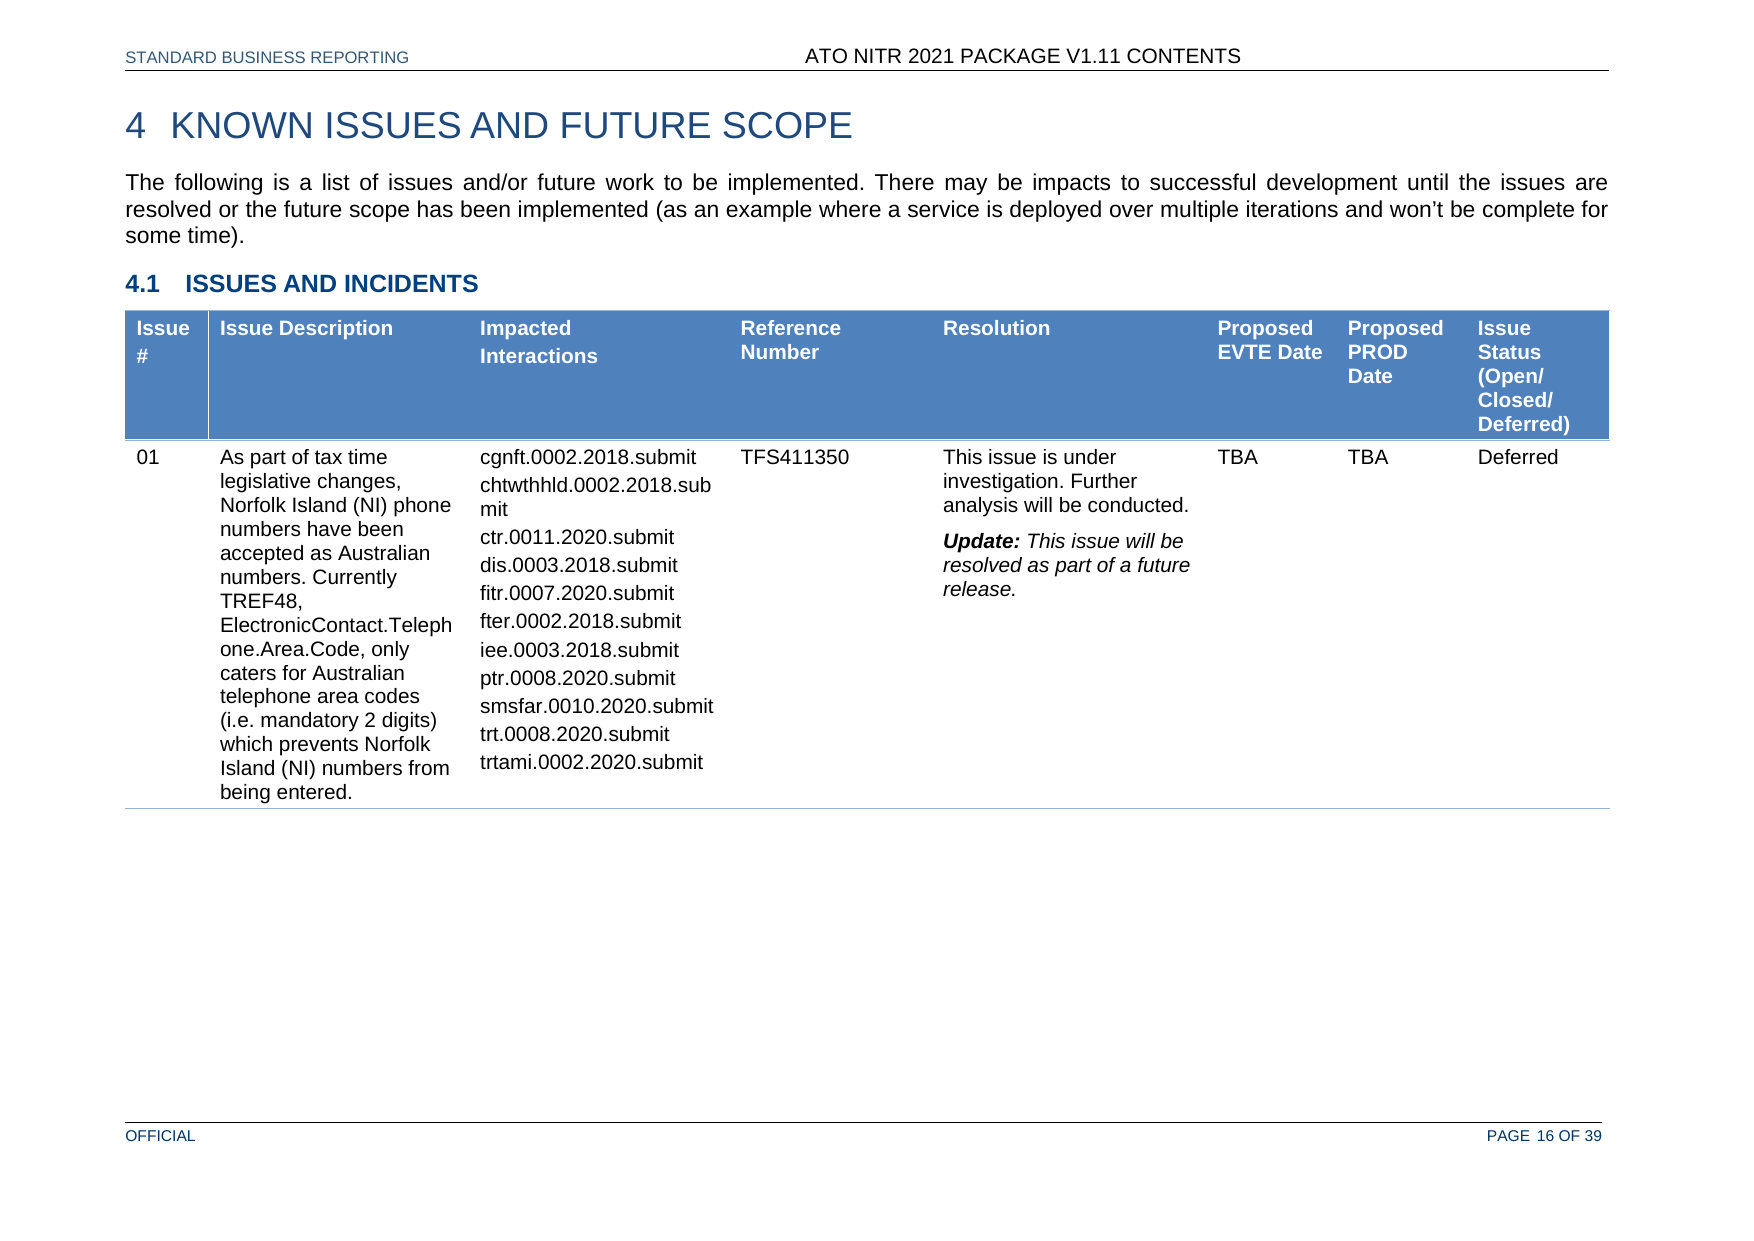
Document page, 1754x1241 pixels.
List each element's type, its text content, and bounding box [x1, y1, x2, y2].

table_header Issue Status (Open/ Closed/ Deferred) [1466, 311, 1609, 439]
text Known issues and future scope [125, 103, 1609, 146]
table_header Resolution [932, 311, 1206, 439]
table_cell This issue is under investigation. Further analysis will be conducted. Update: This issue will be resolved as part of a future release. [932, 441, 1206, 808]
table_cell cgnft.0002.2018.submit chtwthhld.0002.2018.submit ctr.0011.2020.submit dis.0003.2018.submit fitr.0007.2020.submit fter.0002.2018.submit iee.0003.2018.submit ptr.0008.2020.submit smsfar.0010.2020.submit trt.0008.2020.submit trtami.0002.2020.submit [469, 441, 729, 808]
table_header Proposed PROD Date [1336, 311, 1466, 439]
text The following is a list of issues and/or future work to be implemented. There may be impacts to successful development until the issues are resolved or the future scope has been implemented (as an example where a service is deployed over multiple iterations and won’t be complete for some time). [125, 169, 1609, 248]
table_header Issue # [125, 311, 208, 439]
table_cell As part of tax time legislative changes, Norfolk Island (NI) phone numbers have been accepted as Australian numbers. Currently TREF48, ElectronicContact.Telephone.Area.Code, only caters for Australian telephone area codes (i.e. mandatory 2 digits) which prevents Norfolk Island (NI) numbers from being entered. [209, 441, 469, 808]
table_cell TFS411350 [729, 441, 932, 808]
table_cell Deferred [1466, 441, 1609, 808]
subtitle Issues and incidents [125, 269, 1609, 298]
table_cell TBA [1336, 441, 1466, 808]
table_header Issue Description [209, 311, 469, 439]
table_cell TBA [1206, 441, 1336, 808]
table_header Reference Number [729, 311, 932, 439]
table_cell 01 [125, 441, 208, 808]
table_header Impacted Interactions [469, 311, 729, 439]
table_header Proposed EVTE Date [1206, 311, 1336, 439]
